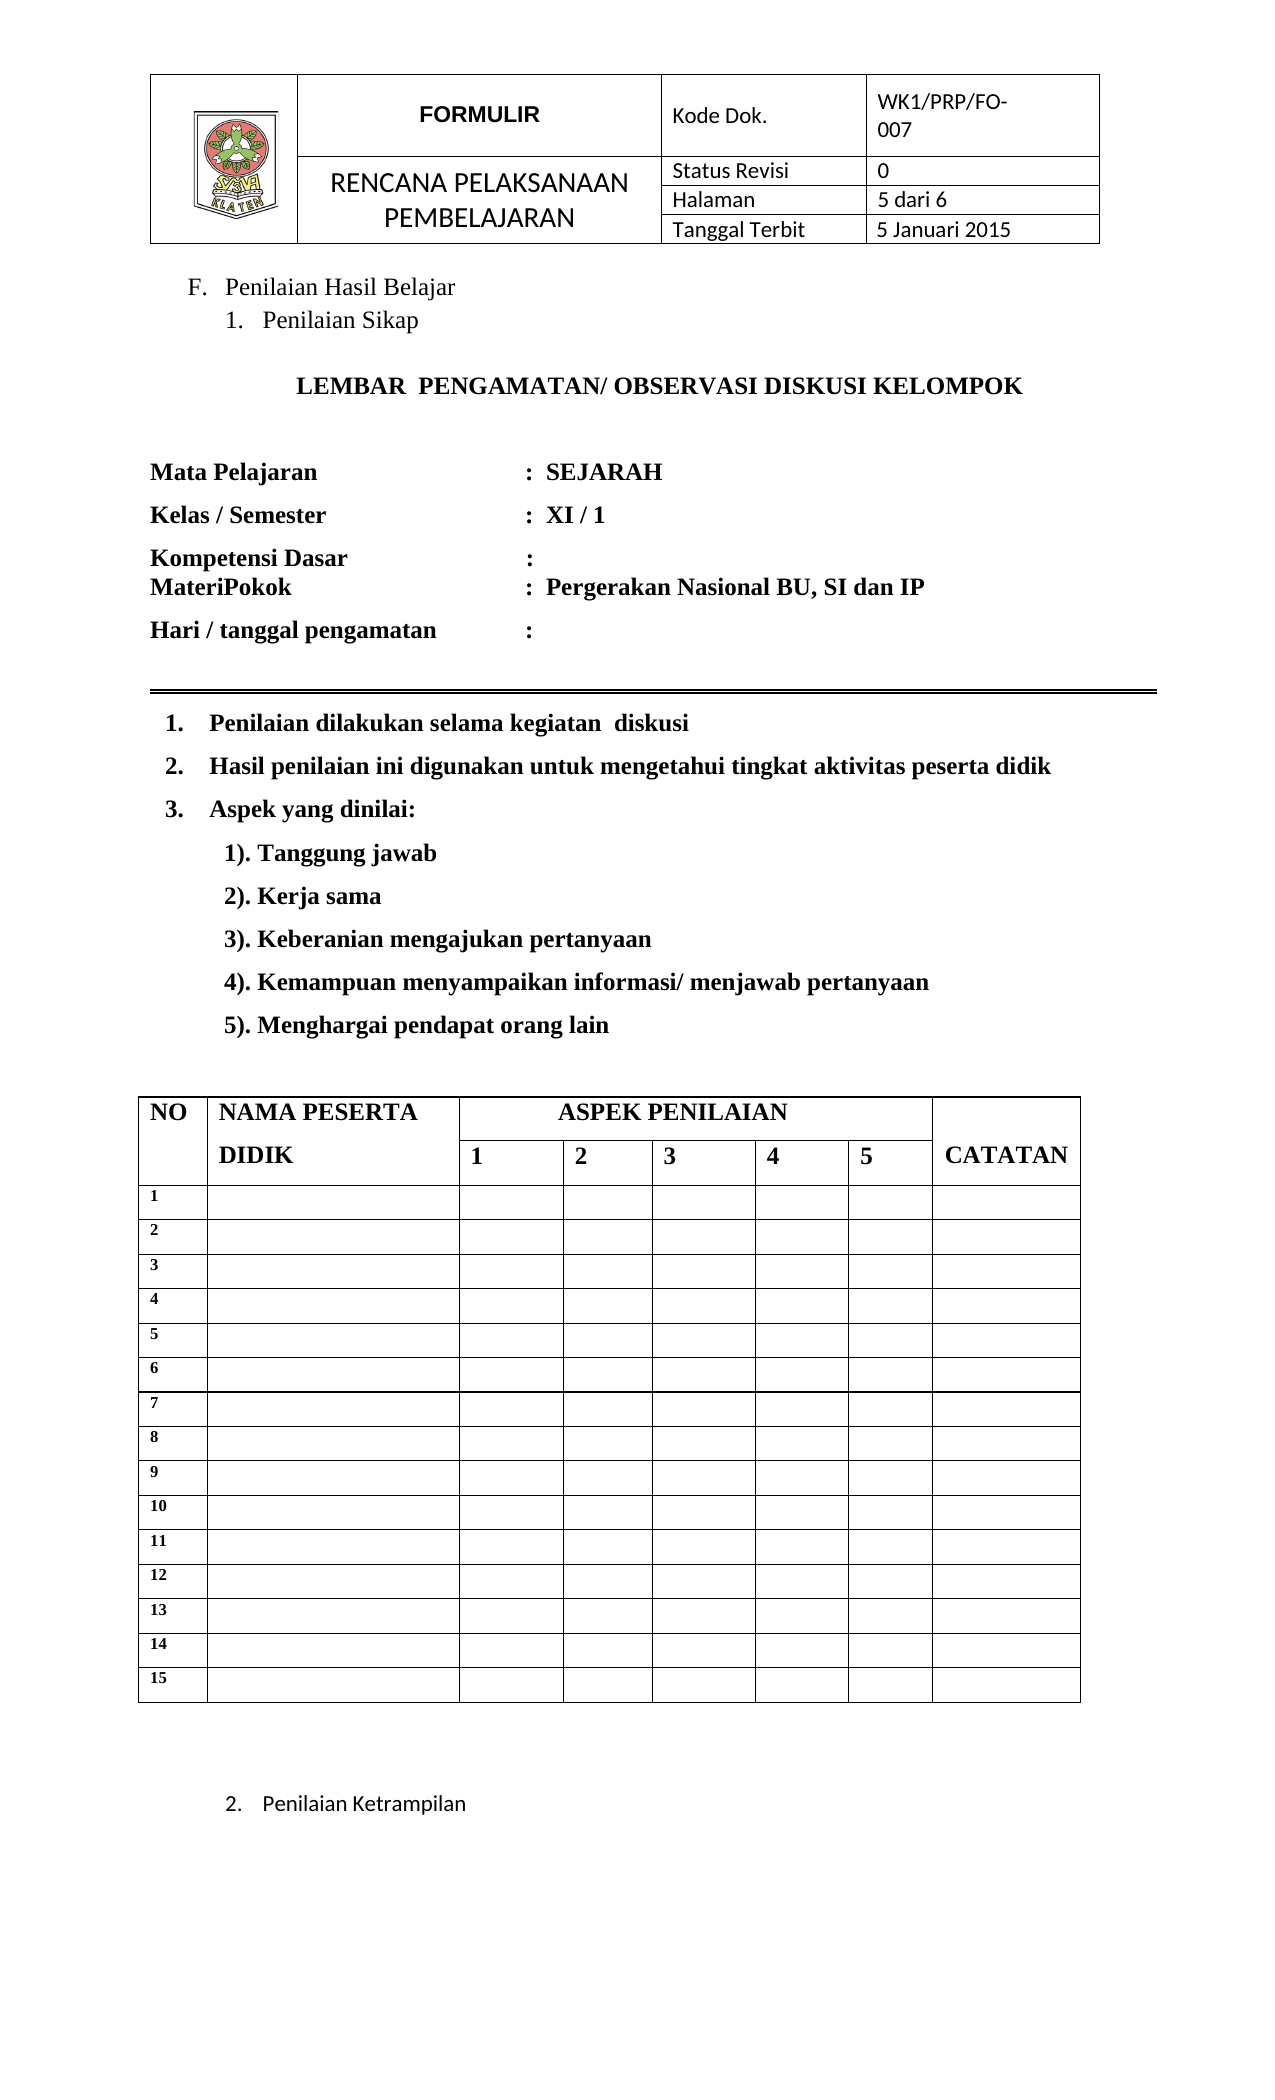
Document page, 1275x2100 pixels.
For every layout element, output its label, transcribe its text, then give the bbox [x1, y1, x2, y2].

table_cell [653, 1461, 755, 1495]
table_cell [564, 1634, 652, 1667]
table_cell [653, 1255, 755, 1288]
table_cell [460, 1565, 563, 1598]
table_cell [933, 1427, 1080, 1460]
table_cell [208, 1220, 459, 1253]
table_cell [849, 1668, 932, 1702]
title 5). Menghargai pendapat orang lain [224, 1010, 1157, 1039]
table_cell [653, 1599, 755, 1633]
table_cell [564, 1220, 652, 1253]
table_cell [933, 1358, 1080, 1391]
table_cell [564, 1393, 652, 1426]
table_cell 9 [139, 1461, 207, 1495]
table_cell [933, 1289, 1080, 1322]
table_cell [564, 1530, 652, 1564]
table_cell [756, 1427, 848, 1460]
table_cell [756, 1186, 848, 1219]
table_cell [564, 1668, 652, 1702]
table_cell [653, 1393, 755, 1426]
table_cell [460, 1255, 563, 1288]
table_cell [460, 1496, 563, 1529]
table_cell [849, 1289, 932, 1322]
table_cell 5 [849, 1141, 932, 1184]
table_cell [208, 1634, 459, 1667]
table_cell [208, 1358, 459, 1391]
table_cell [564, 1565, 652, 1598]
table_cell [460, 1634, 563, 1667]
table_cell [460, 1599, 563, 1633]
table_cell [933, 1565, 1080, 1598]
table_cell [933, 1668, 1080, 1702]
table_cell [756, 1634, 848, 1667]
table_cell [849, 1461, 932, 1495]
table_cell [653, 1186, 755, 1219]
title 2). Kerja sama [224, 881, 1157, 909]
table_cell 5 [139, 1324, 207, 1357]
table_cell [208, 1324, 459, 1357]
table_cell [653, 1668, 755, 1702]
table_cell [460, 1461, 563, 1495]
table_cell [849, 1530, 932, 1564]
table_cell [208, 1565, 459, 1598]
table_cell 12 [139, 1565, 207, 1598]
table_cell [653, 1289, 755, 1322]
table_cell [564, 1496, 652, 1529]
title MateriPokok : Pergerakan Nasional BU, SI dan IP [150, 572, 1157, 601]
table_cell [849, 1427, 932, 1460]
table_cell [208, 1461, 459, 1495]
table_cell [849, 1255, 932, 1288]
table_cell [208, 1599, 459, 1633]
table_cell [564, 1186, 652, 1219]
table_header NAMA PESERTA DIDIK [208, 1098, 459, 1184]
list Penilaian Hasil Belajar [187, 272, 1157, 301]
table_cell [208, 1427, 459, 1460]
title Hari / tanggal pengamatan : [150, 615, 1157, 644]
table_cell [756, 1393, 848, 1426]
table_cell [208, 1289, 459, 1322]
table_cell [460, 1530, 563, 1564]
table_cell [756, 1599, 848, 1633]
table_cell [756, 1255, 848, 1288]
table_header ASPEK PENILAIAN [460, 1098, 932, 1140]
table_cell 2 [564, 1141, 652, 1184]
table_cell [756, 1668, 848, 1702]
table_cell [849, 1220, 932, 1253]
table_cell [460, 1358, 563, 1391]
table_cell [460, 1393, 563, 1426]
table_cell [653, 1358, 755, 1391]
table_cell [653, 1220, 755, 1253]
table_cell 1 [139, 1186, 207, 1219]
table_cell [849, 1565, 932, 1598]
picture [193, 111, 279, 219]
table_cell [564, 1427, 652, 1460]
text Kompetensi Dasar : [150, 543, 1157, 572]
table_cell 4 [139, 1289, 207, 1322]
table_cell [460, 1427, 563, 1460]
table_cell [460, 1186, 563, 1219]
table_cell [564, 1358, 652, 1391]
table_cell [564, 1599, 652, 1633]
table_cell 7 [139, 1393, 207, 1426]
table_cell [460, 1668, 563, 1702]
table_cell [849, 1599, 932, 1633]
title Aspek yang dinilai: [165, 794, 1157, 823]
table_cell 3 [139, 1255, 207, 1288]
title 3). Keberanian mengajukan pertanyaan [224, 924, 1157, 953]
table_cell 6 [139, 1358, 207, 1391]
table_cell [933, 1393, 1080, 1426]
table_cell [849, 1358, 932, 1391]
table_cell [564, 1461, 652, 1495]
table_cell [933, 1220, 1080, 1253]
table_cell [756, 1461, 848, 1495]
title Mata Pelajaran : SEJARAH [150, 457, 1157, 486]
table_cell [933, 1530, 1080, 1564]
table_cell [653, 1324, 755, 1357]
table_cell [933, 1634, 1080, 1667]
table_cell 11 [139, 1530, 207, 1564]
table_cell [564, 1255, 652, 1288]
table_cell 14 [139, 1634, 207, 1667]
title Kelas / Semester : XI / 1 [150, 500, 1157, 529]
table_cell [756, 1324, 848, 1357]
table_cell [933, 1461, 1080, 1495]
table_cell [208, 1186, 459, 1219]
table_cell [756, 1565, 848, 1598]
table_cell [933, 1599, 1080, 1633]
table_cell 15 [139, 1668, 207, 1702]
table_cell [208, 1255, 459, 1288]
table_cell [849, 1324, 932, 1357]
table_cell [756, 1220, 848, 1253]
table_cell [756, 1496, 848, 1529]
table_cell [653, 1634, 755, 1667]
table_cell [564, 1324, 652, 1357]
title Hasil penilaian ini digunakan untuk mengetahui tingkat aktivitas peserta didik [165, 751, 1157, 780]
table_cell [653, 1565, 755, 1598]
table_cell [933, 1496, 1080, 1529]
title 4). Kemampuan menyampaikan informasi/ menjawab pertanyaan [224, 967, 1157, 996]
table_cell [756, 1289, 848, 1322]
table_cell [653, 1427, 755, 1460]
table_cell 10 [139, 1496, 207, 1529]
list Penilaian Ketrampilan [225, 1789, 1157, 1817]
table_cell [208, 1668, 459, 1702]
table_cell [849, 1186, 932, 1219]
table_cell [208, 1530, 459, 1564]
table_cell 2 [139, 1220, 207, 1253]
table_cell [849, 1393, 932, 1426]
title LEMBAR PENGAMATAN/ OBSERVASI DISKUSI KELOMPOK [150, 371, 1157, 399]
table_cell [756, 1530, 848, 1564]
table_cell [460, 1324, 563, 1357]
table_cell [653, 1530, 755, 1564]
title 1). Tanggung jawab [224, 838, 1157, 866]
table_cell [849, 1634, 932, 1667]
title Penilaian dilakukan selama kegiatan diskusi [165, 708, 1157, 737]
table_cell 3 [653, 1141, 755, 1184]
table_header NO [139, 1098, 207, 1184]
table_cell 8 [139, 1427, 207, 1460]
table_cell 4 [756, 1141, 848, 1184]
table_header CATATAN [933, 1098, 1080, 1184]
table_cell [564, 1289, 652, 1322]
list Penilaian Sikap [225, 305, 1157, 333]
table_cell [849, 1496, 932, 1529]
table_cell [933, 1255, 1080, 1288]
table_cell 1 [460, 1141, 563, 1184]
table_cell 13 [139, 1599, 207, 1633]
table_cell [208, 1496, 459, 1529]
table_cell [756, 1358, 848, 1391]
table_cell [933, 1324, 1080, 1357]
table_cell [208, 1393, 459, 1426]
table_cell [460, 1289, 563, 1322]
table_cell [653, 1496, 755, 1529]
table_cell [460, 1220, 563, 1253]
table_cell [933, 1186, 1080, 1219]
